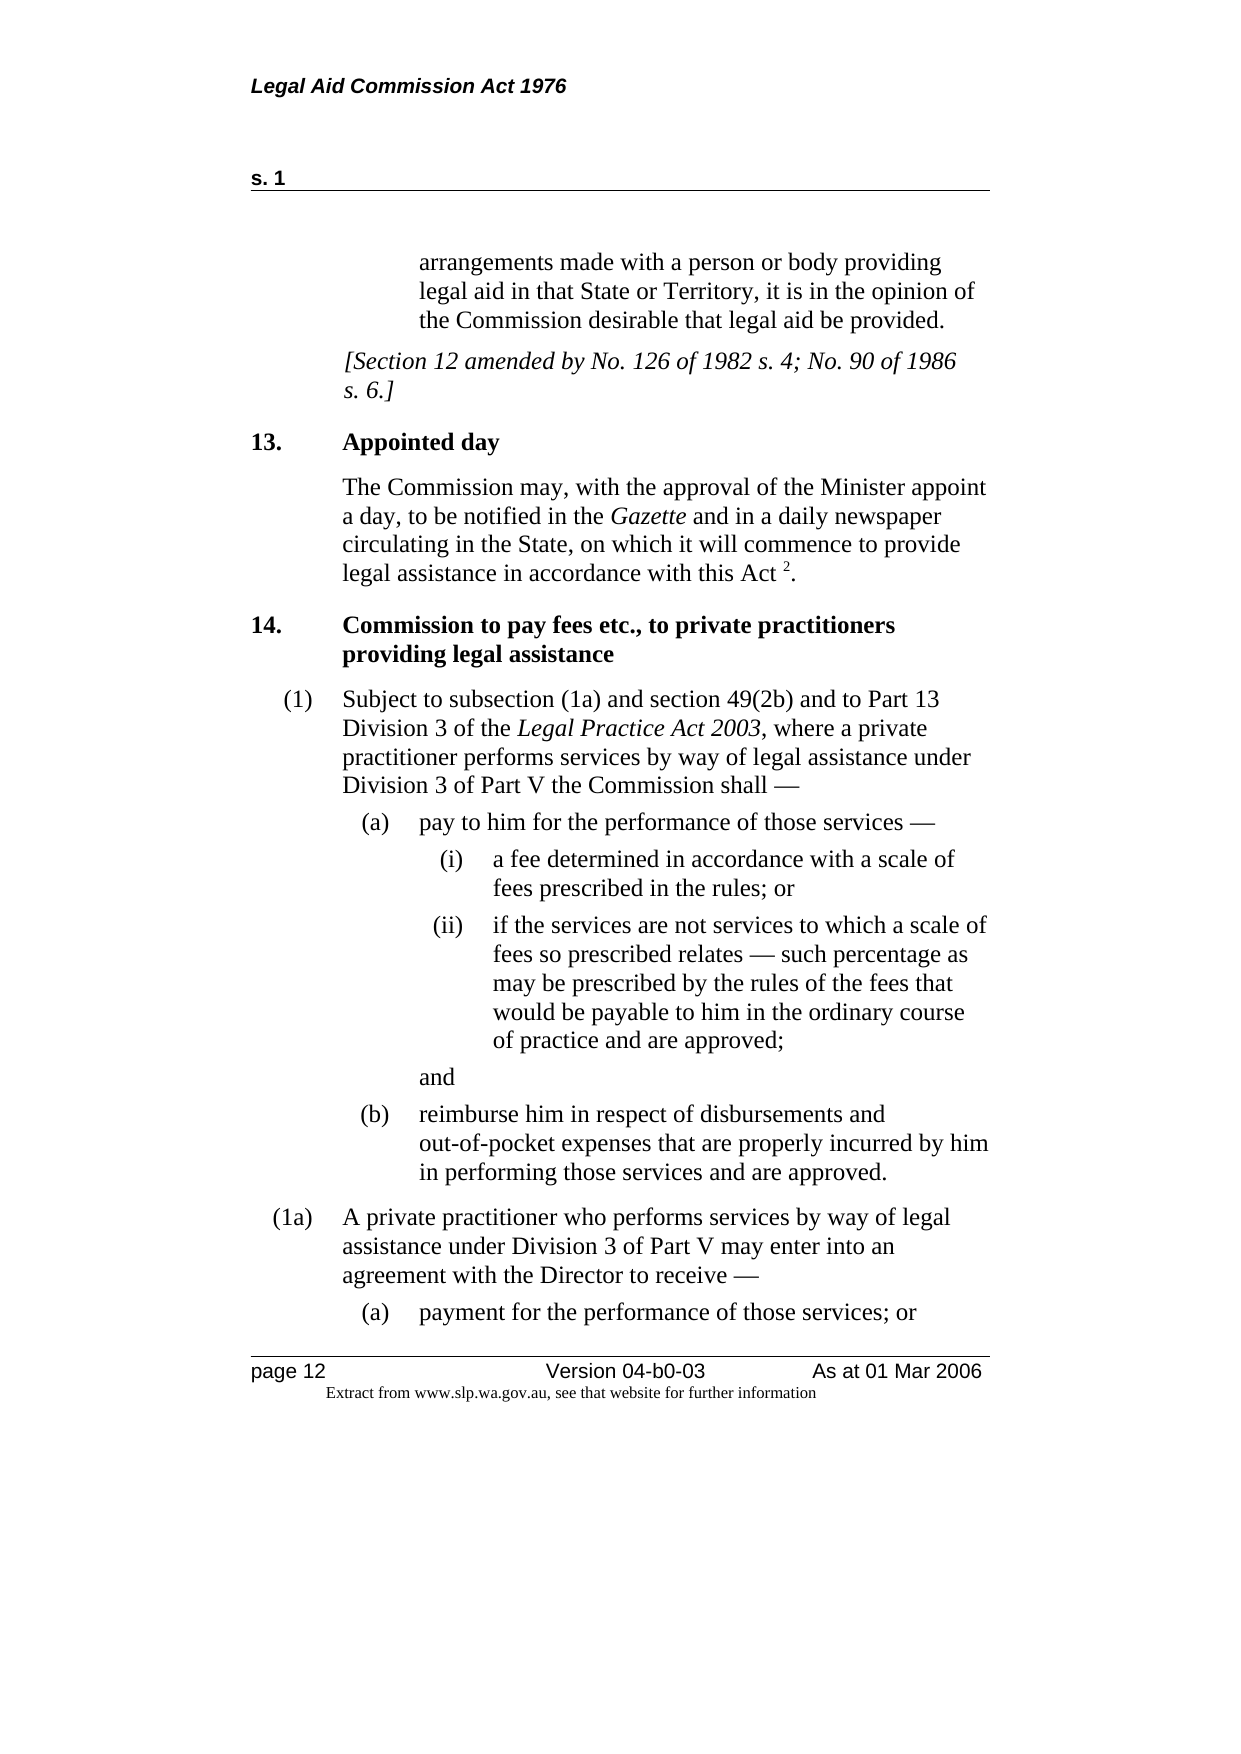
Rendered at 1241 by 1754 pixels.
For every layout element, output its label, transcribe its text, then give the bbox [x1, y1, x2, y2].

text and [251, 1062, 990, 1091]
text (ii) if the services are not services to which a scale of fees so prescribed relates — such percentage as may be prescribed by the rules of the fees that would be payable to him in the ordinary course of practice and are approved; [251, 910, 990, 1054]
text (a) payment for the performance of those services; or [251, 1297, 990, 1326]
subtitle 14. Commission to pay fees etc., to private practitioners providing legal assistance [251, 610, 990, 667]
subtitle 13. Appointed day [251, 427, 990, 455]
text (1a) A private practitioner who performs services by way of legal assistance under Division 3 of Part V may enter into an agreement with the Director to receive — [251, 1202, 990, 1289]
text (1) Subject to subsection (1a) and section 49(2b) and to Part 13 Division 3 of the Legal Practice Act 2003, where a private practitioner performs services by way of legal assistance under Division 3 of Part V the Commission shall — [251, 684, 990, 799]
text (i) a fee determined in accordance with a scale of fees prescribed in the rules; or [251, 844, 990, 902]
text (b) reimburse him in respect of disbursements and out-of-pocket expenses that are properly incurred by him in performing those services and are approved. [251, 1099, 990, 1186]
text (a) pay to him for the performance of those services — [251, 807, 990, 836]
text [251, 247, 990, 334]
text [Section 12 amended by No. 126 of 1982 s. 4; No. 90 of 1986 s. 6.] [251, 346, 990, 404]
text The Commission may, with the approval of the Minister appoint a day, to be notified in the Gazette and in a daily newspaper circulating in the State, on which it will commence to provide legal assistance in accordance with this Act 2. [251, 472, 990, 587]
